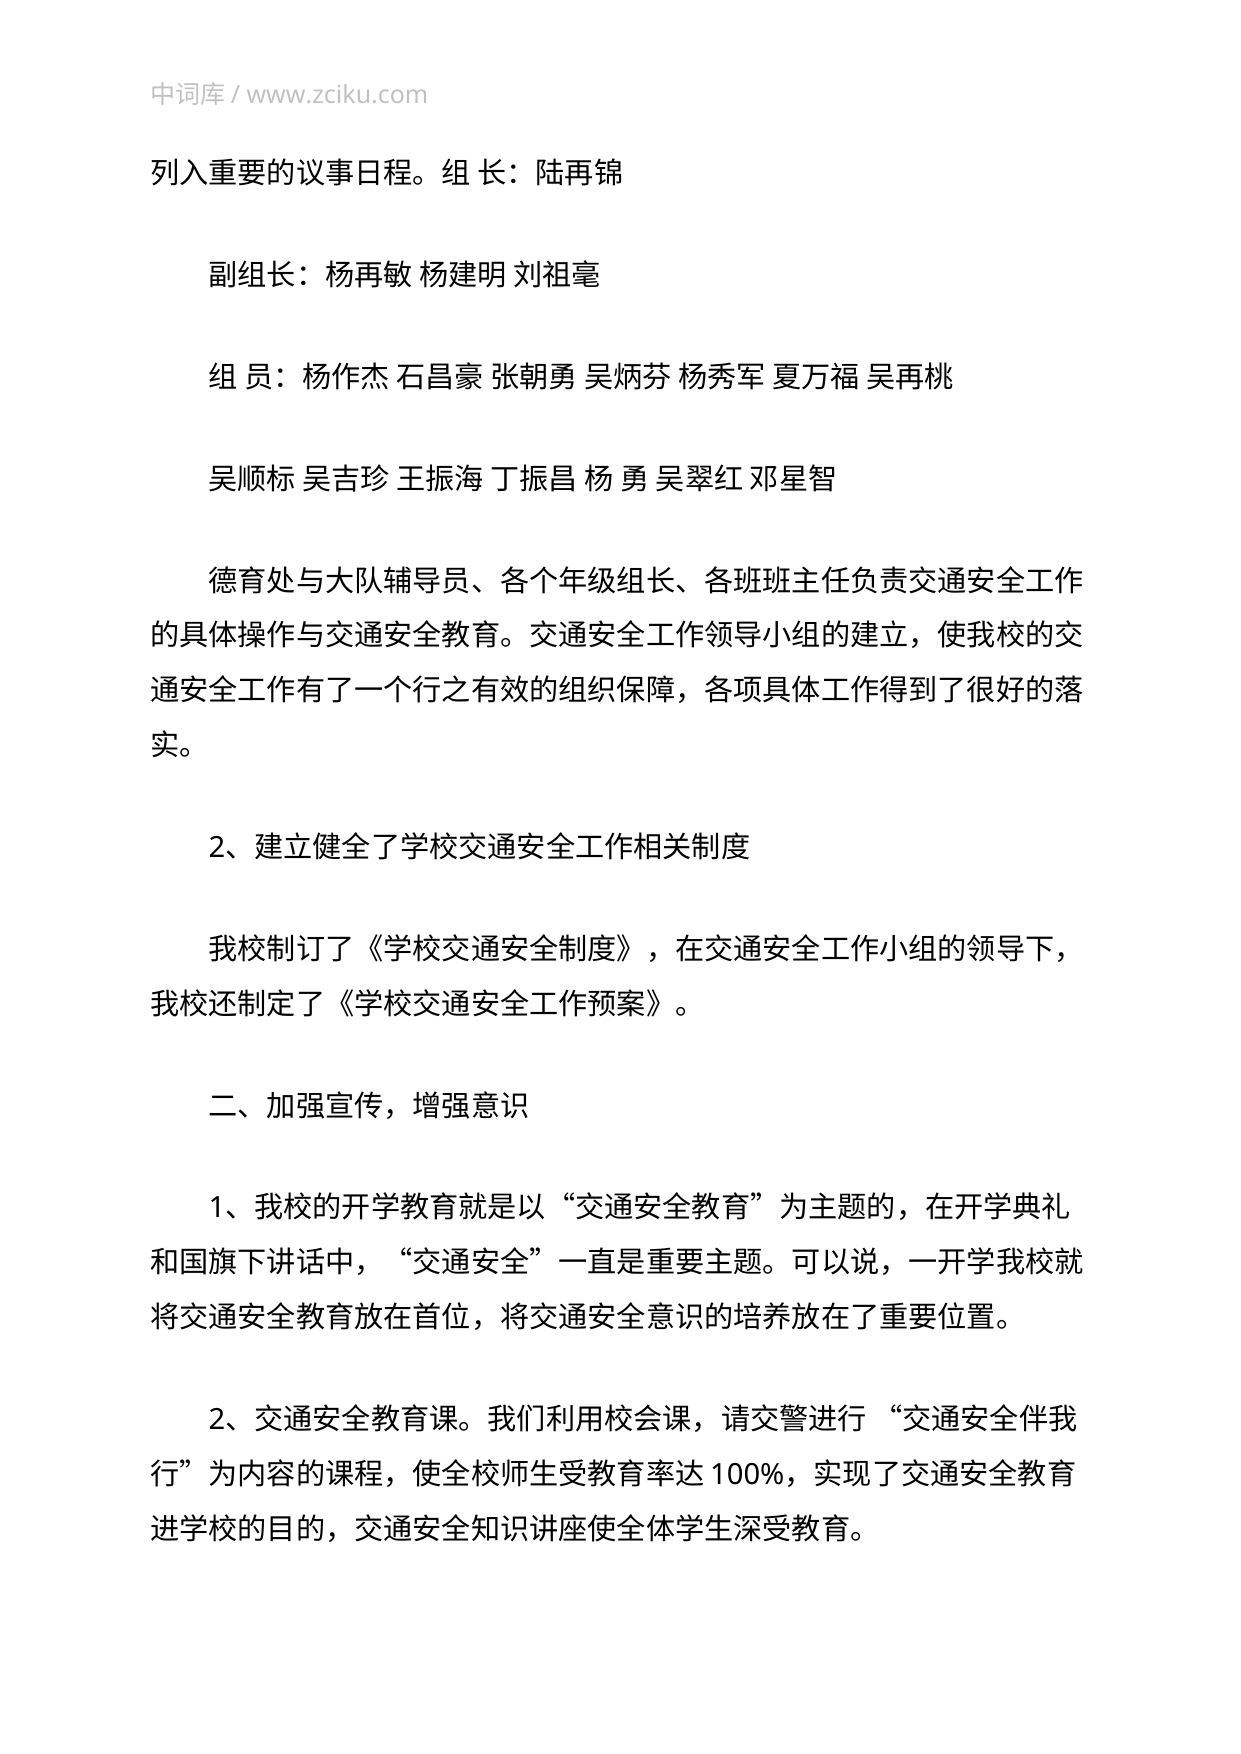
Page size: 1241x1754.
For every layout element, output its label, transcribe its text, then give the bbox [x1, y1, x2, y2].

text 吴顺标 吴吉珍 王振海 丁振昌 杨 勇 吴翠红 邓星智 [150, 455, 1090, 498]
text 2、交通安全教育课。我们利用校会课，请交警进行 “交通安全伴我行”为内容的课程，使全校师生受教育率达100%，实现了交通安全教育进学校的目的，交通安全知识讲座使全体学生深受教育。 [150, 1396, 1090, 1548]
text 副组长：杨再敏 杨建明 刘祖毫 [150, 252, 1090, 294]
text 组 员：杨作杰 石昌豪 张朝勇 吴炳芬 杨秀军 夏万福 吴再桃 [150, 353, 1090, 396]
text 德育处与大队辅导员、各个年级组长、各班班主任负责交通安全工作的具体操作与交通安全教育。交通安全工作领导小组的建立，使我校的交通安全工作有了一个行之有效的组织保障，各项具体工作得到了很好的落实。 [150, 557, 1090, 764]
text 1、我校的开学教育就是以“交通安全教育”为主题的，在开学典礼和国旗下讲话中，“交通安全”一直是重要主题。可以说，一开学我校就将交通安全教育放在首位，将交通安全意识的培养放在了重要位置。 [150, 1184, 1090, 1336]
text 2、建立健全了学校交通安全工作相关制度 [150, 823, 1090, 866]
text 二、加强宣传，增强意识 [150, 1082, 1090, 1124]
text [150, 150, 1090, 192]
text 我校制订了《学校交通安全制度》，在交通安全工作小组的领导下，我校还制定了《学校交通安全工作预案》。 [150, 926, 1090, 1023]
